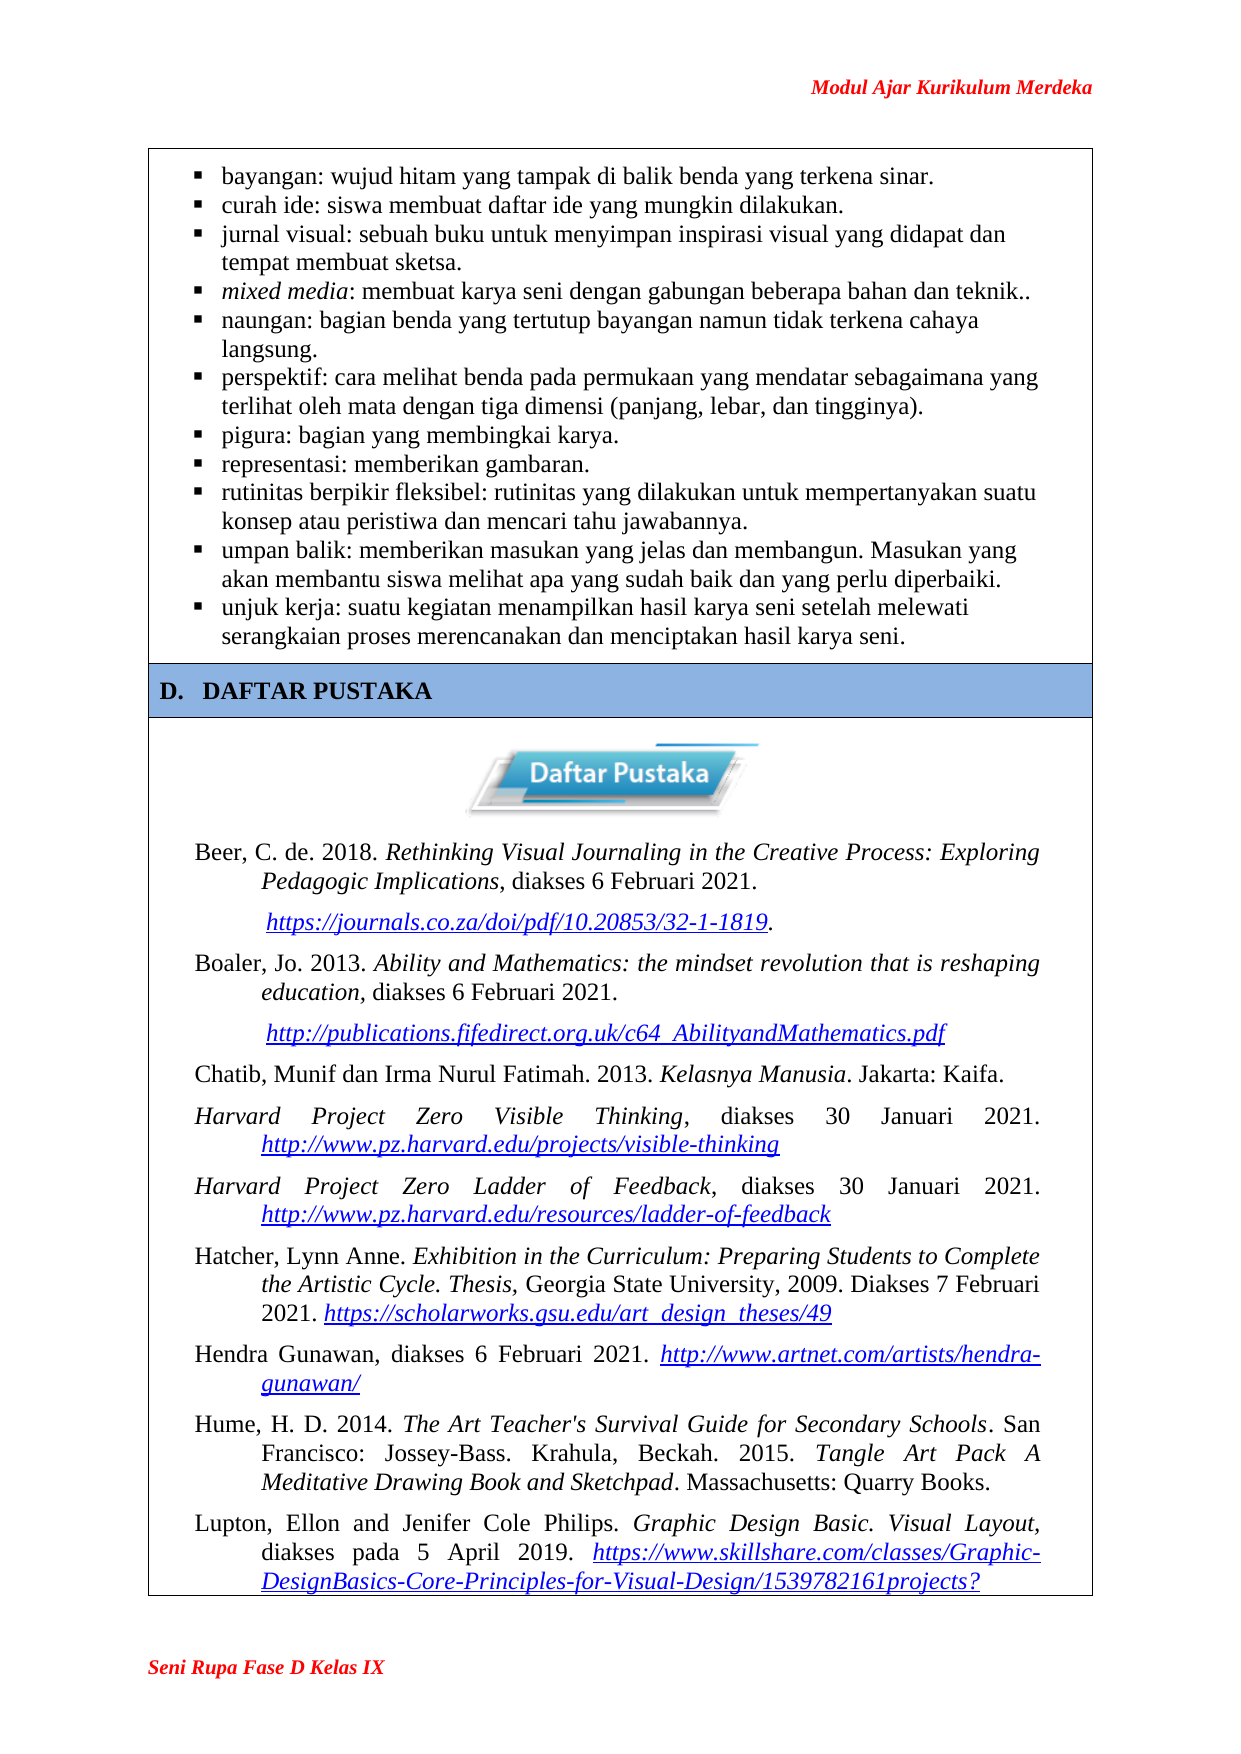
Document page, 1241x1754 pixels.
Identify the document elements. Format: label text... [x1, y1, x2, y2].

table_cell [149, 149, 1092, 662]
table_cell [149, 718, 1092, 1594]
table_cell D. DAFTAR PUSTAKA [149, 664, 1092, 717]
picture [462, 730, 773, 825]
